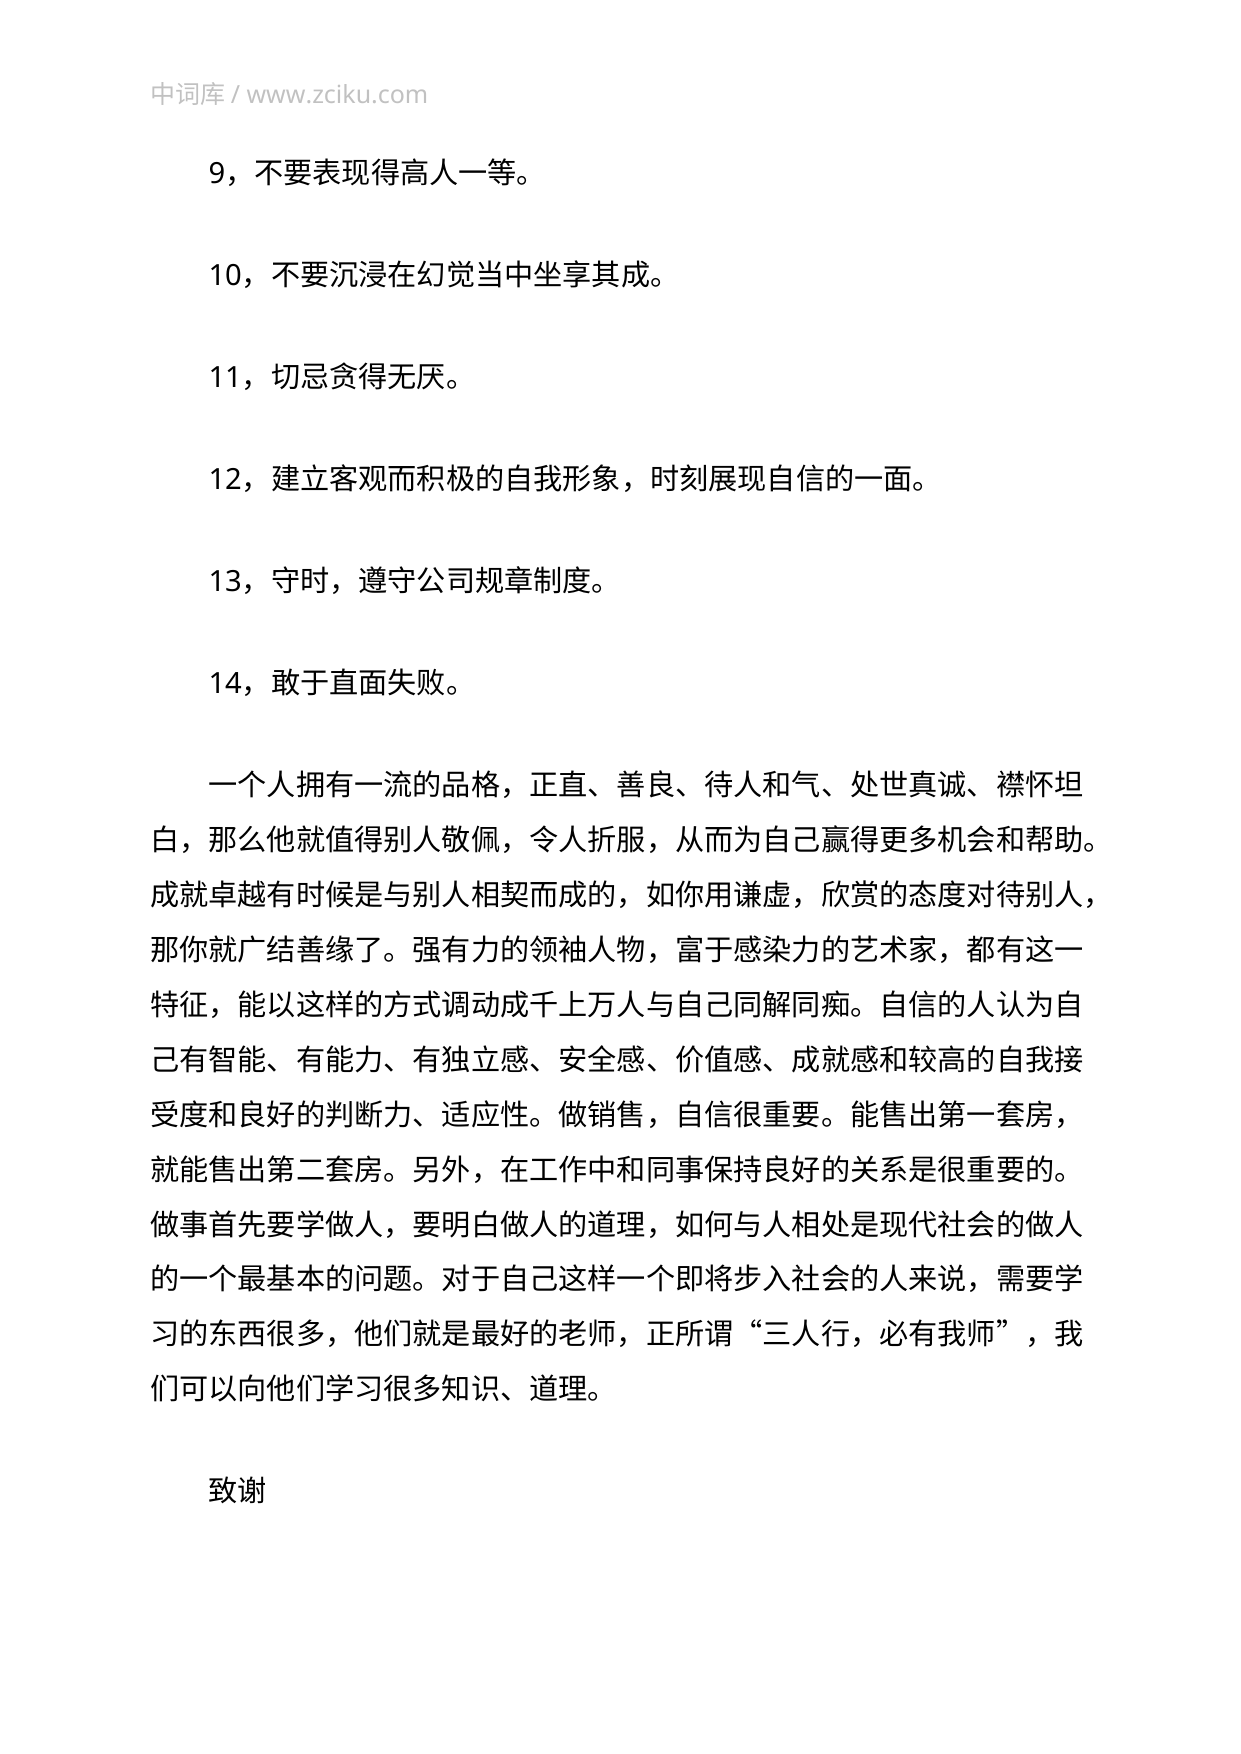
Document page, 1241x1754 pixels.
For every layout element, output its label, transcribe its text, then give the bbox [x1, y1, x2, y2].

text 一个人拥有一流的品格，正直、善良、待人和气、处世真诚、襟怀坦白，那么他就值得别人敬佩，令人折服，从而为自己赢得更多机会和帮助。成就卓越有时候是与别人相契而成的，如你用谦虚，欣赏的态度对待别人，那你就广结善缘了。强有力的领袖人物，富于感染力的艺术家，都有这一特征，能以这样的方式调动成千上万人与自己同解同痴。自信的人认为自己有智能、有能力、有独立感、安全感、价值感、成就感和较高的自我接受度和良好的判断力、适应性。做销售，自信很重要。能售出第一套房，就能售出第二套房。另外，在工作中和同事保持良好的关系是很重要的。做事首先要学做人，要明白做人的道理，如何与人相处是现代社会的做人的一个最基本的问题。对于自己这样一个即将步入社会的人来说，需要学习的东西很多，他们就是最好的老师，正所谓“三人行，必有我师”，我们可以向他们学习很多知识、道理。 [150, 762, 1090, 1408]
text 11，切忌贪得无厌。 [150, 354, 1090, 396]
text 14，敢于直面失败。 [150, 660, 1090, 702]
text 12，建立客观而积极的自我形象，时刻展现自信的一面。 [150, 456, 1090, 498]
text 9，不要表现得高人一等。 [150, 150, 1090, 192]
text 13，守时，遵守公司规章制度。 [150, 558, 1090, 600]
text 10，不要沉浸在幻觉当中坐享其成。 [150, 252, 1090, 294]
text 致谢 [150, 1467, 1090, 1510]
